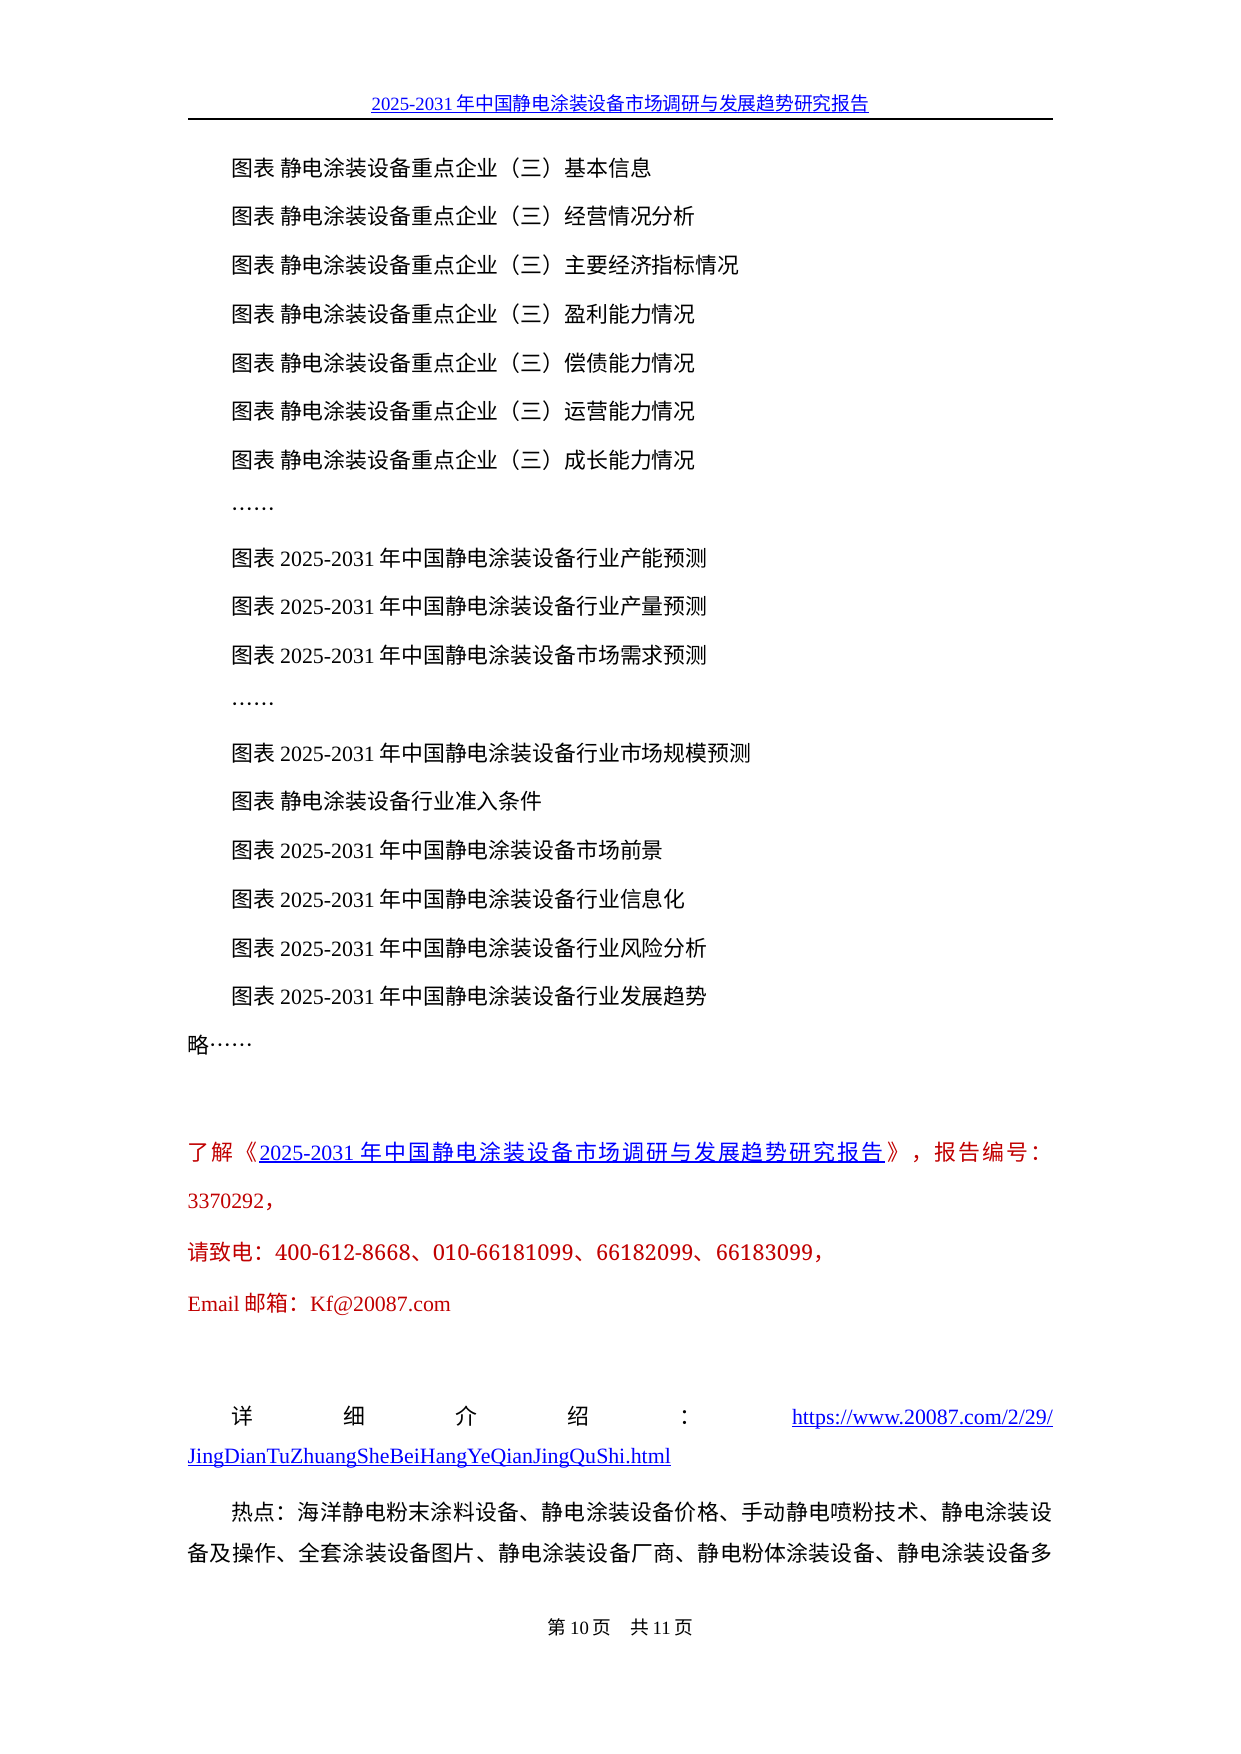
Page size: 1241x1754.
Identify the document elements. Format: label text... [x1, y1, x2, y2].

text 请致电：400-612-8668、010-66181099、66182099、66183099， [187, 1234, 1053, 1267]
text 了解《2025-2031年中国静电涂装设备市场调研与发展趋势研究报告》，报告编号：3370292， [187, 1134, 1053, 1215]
text 详细介绍：https://www.20087.com/2/29/JingDianTuZhuangSheBeiHangYeQianJingQuShi.html [187, 1399, 1053, 1472]
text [187, 150, 1053, 1060]
text Email邮箱：Kf@20087.com [187, 1286, 1053, 1318]
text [187, 1494, 1053, 1568]
